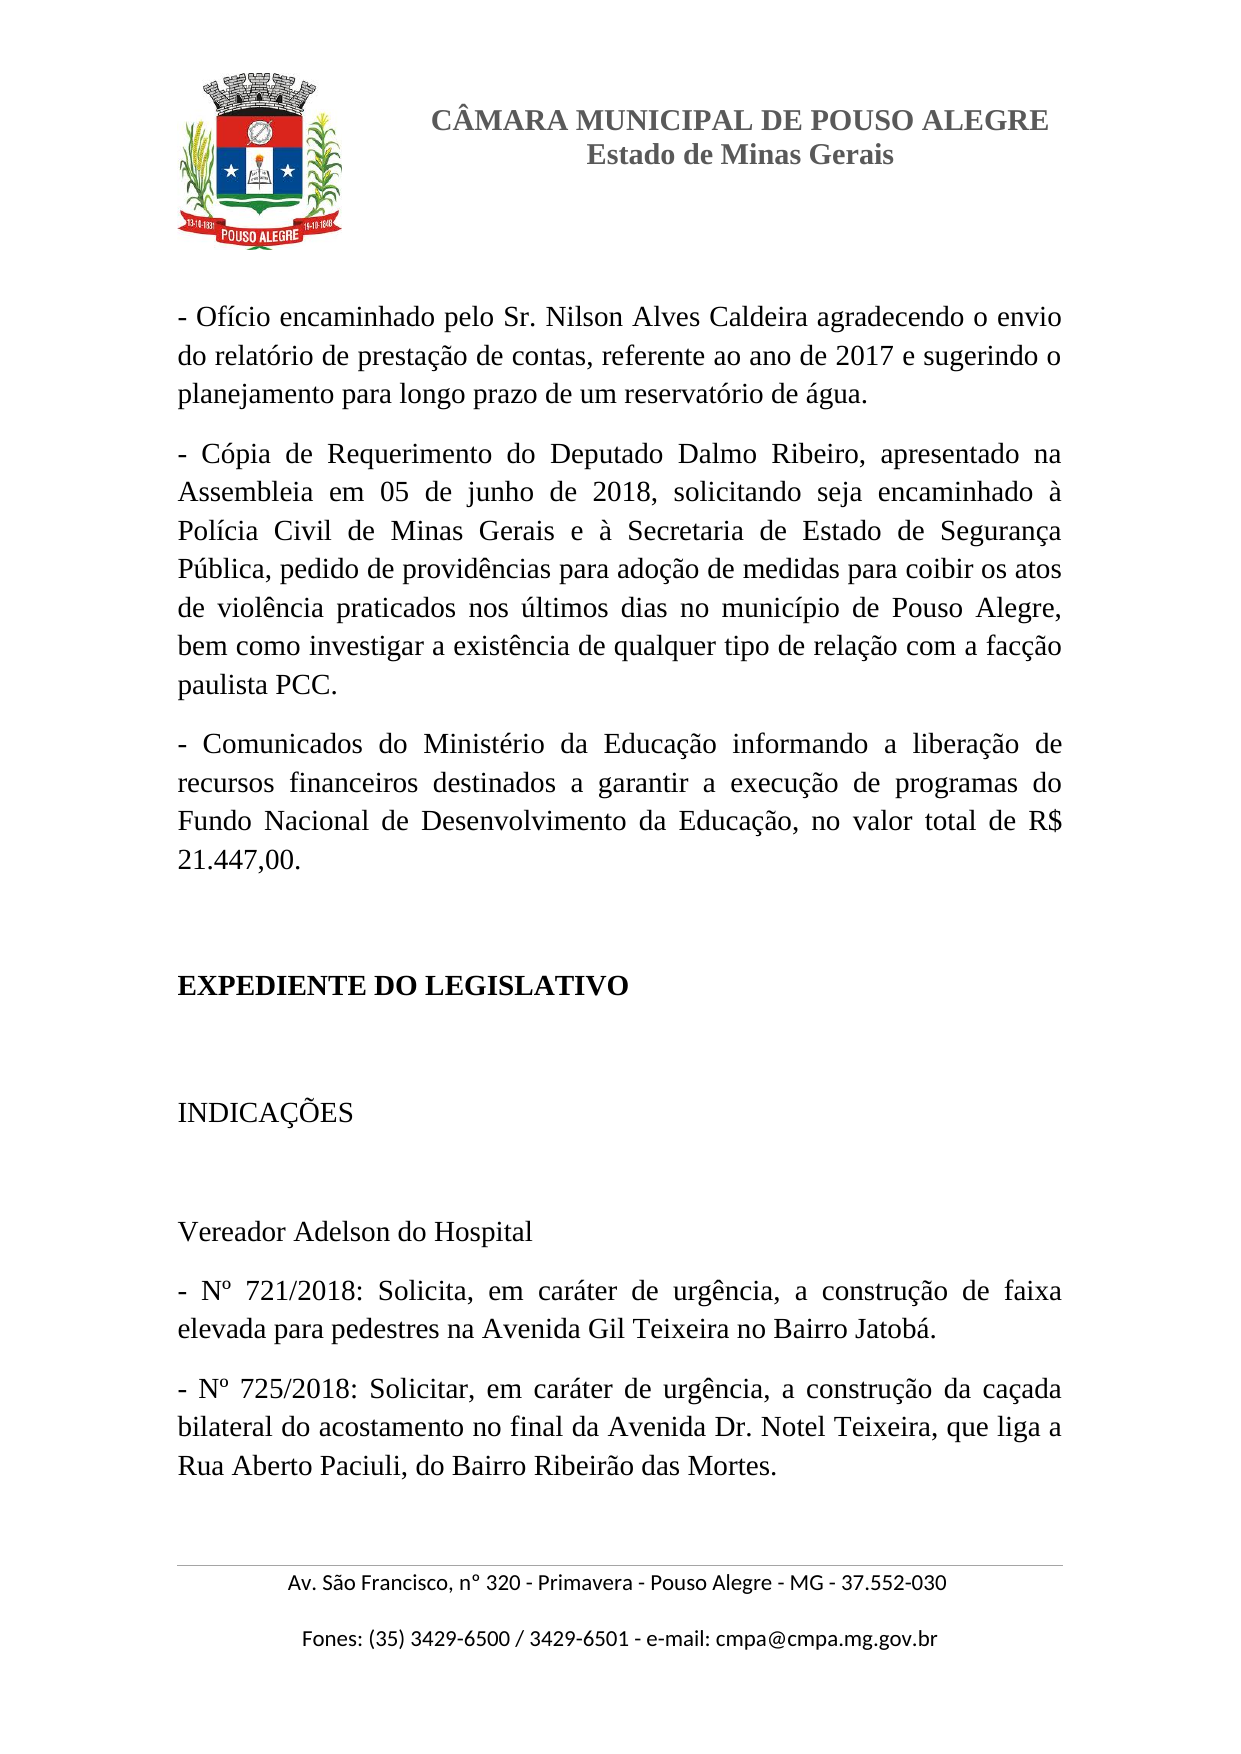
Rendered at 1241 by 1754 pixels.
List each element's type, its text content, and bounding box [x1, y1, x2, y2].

picture [177, 73, 342, 250]
text - Cópia de Requerimento do Deputado Dalmo Ribeiro, apresentado na Assembleia em 05 de junho de 2018, solicitando seja encaminhado à Polícia Civil de Minas Gerais e à Secretaria de Estado de Segurança Pública, pedido de providências para adoção de medidas para coibir os atos de violência praticados nos últimos dias no município de Pouso Alegre, bem como investigar a existência de qualquer tipo de relação com a facção paulista PCC. [177, 436, 1063, 701]
text - Ofício encaminhado pelo Sr. Nilson Alves Caldeira agradecendo o envio do relatório de prestação de contas, referente ao ano de 2017 e sugerindo o planejamento para longo prazo de um reservatório de água. [177, 299, 1063, 410]
text - Nº 725/2018: Solicitar, em caráter de urgência, a construção da caçada bilateral do acostamento no final da Avenida Dr. Notel Teixeira, que liga a Rua Aberto Paciuli, do Bairro Ribeirão das Mortes. [177, 1371, 1063, 1482]
text - Nº 721/2018: Solicita, em caráter de urgência, a construção de faixa elevada para pedestres na Avenida Gil Teixeira no Bairro Jatobá. [177, 1273, 1063, 1345]
text EXPEDIENTE DO LEGISLATIVO [177, 968, 1063, 1002]
text Vereador Adelson do Hospital [177, 1214, 1063, 1247]
text INDICAÇÕES [177, 1095, 1063, 1128]
text - Comunicados do Ministério da Educação informando a liberação de recursos financeiros destinados a garantir a execução de programas do Fundo Nacional de Desenvolvimento da Educação, no valor total de R$ 21.447,00. [177, 726, 1063, 876]
